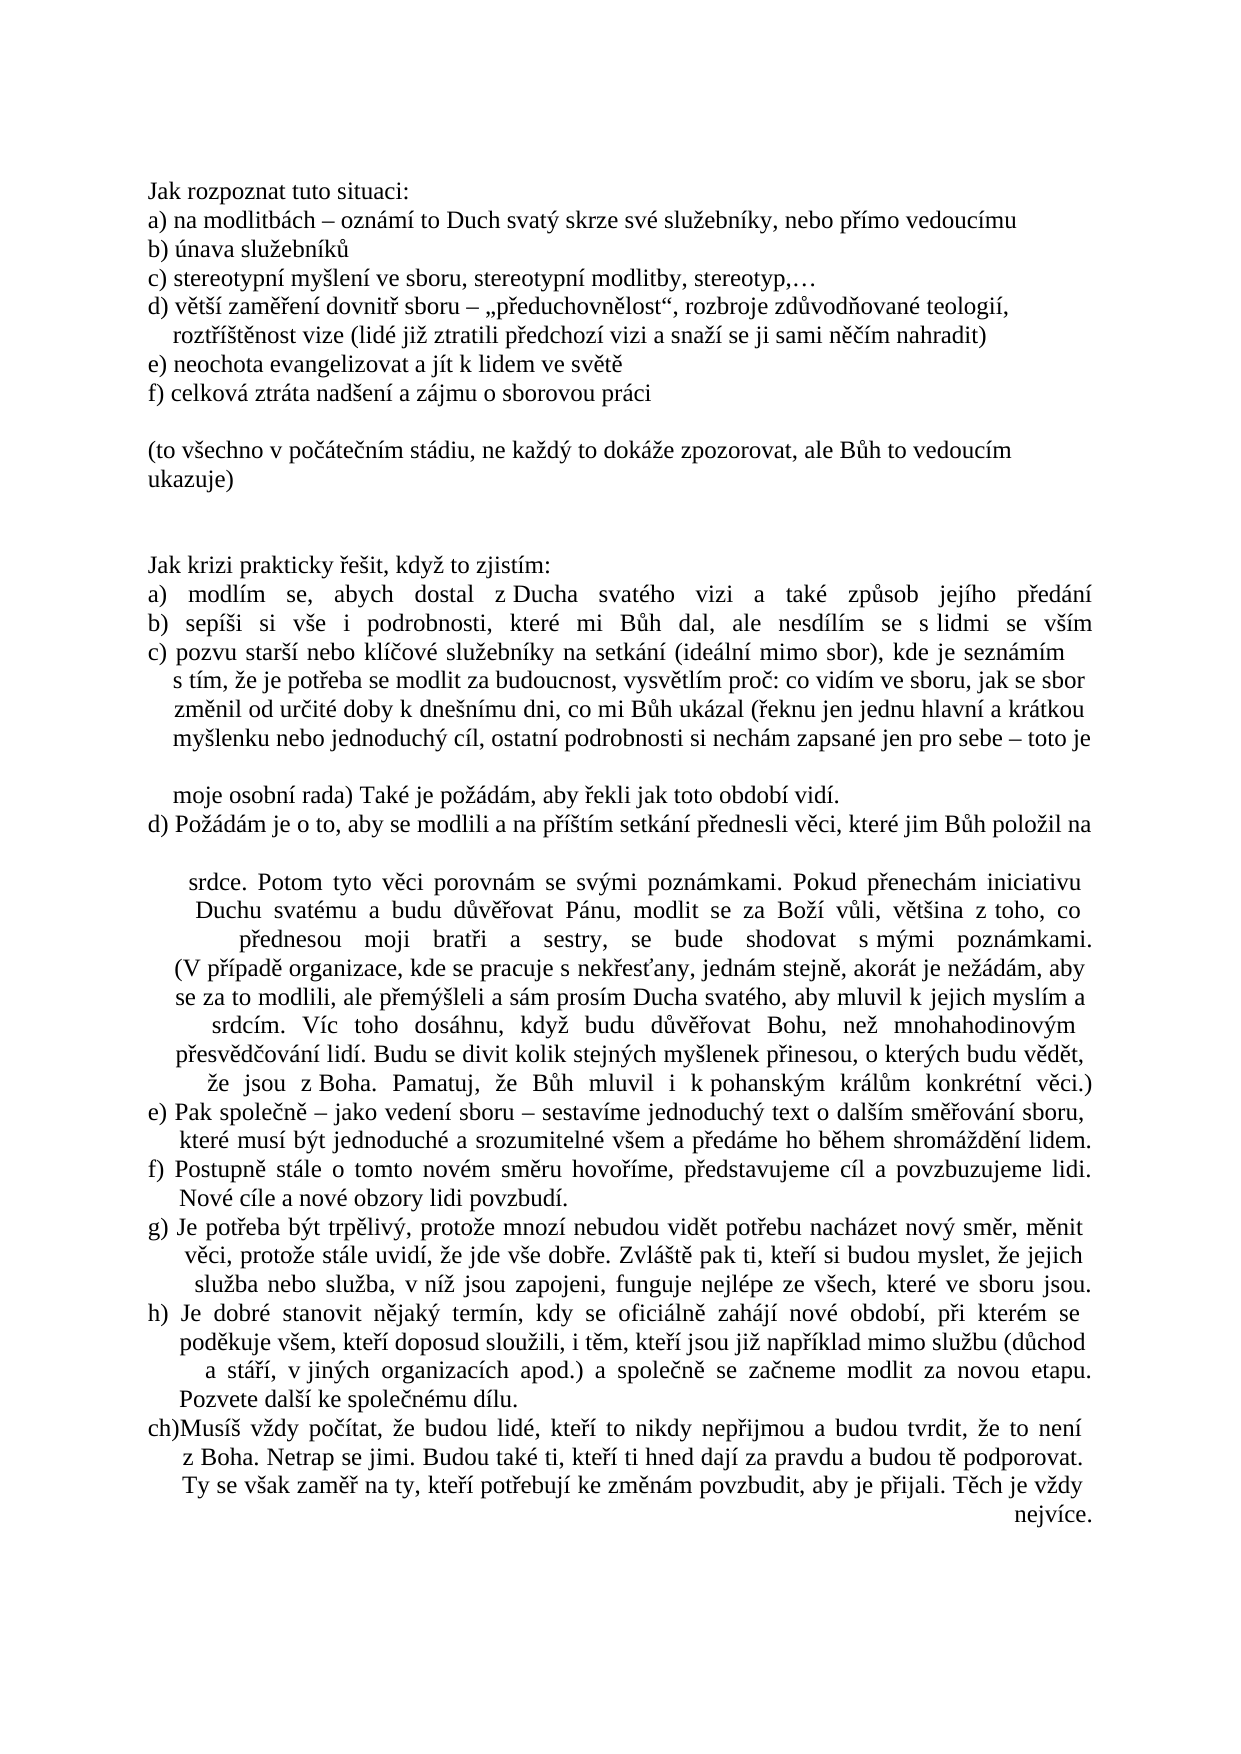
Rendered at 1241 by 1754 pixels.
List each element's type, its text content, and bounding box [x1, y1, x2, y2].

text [148, 148, 1093, 493]
text a) modlím se, abych dostal z Ducha svatého vizi a také způsob jejího předání b) sepíši si vše i podrobnosti, které mi Bůh dal, ale nesdílím se s lidmi se vším c) pozvu starší nebo klíčové služebníky na setkání (ideální mimo sbor), kde je seznámím s tím, že je potřeba se modlit za budoucnost, vysvětlím proč: co vidím ve sboru, jak se sbor změnil od určité doby k dnešnímu dni, co mi Bůh ukázal (řeknu jen jednu hlavní a krátkou myšlenku nebo jednoduchý cíl, ostatní podrobnosti si nechám zapsané jen pro sebe – toto je moje osobní rada) Také je požádám, aby řekli jak toto období vidí. [148, 579, 1093, 809]
text ch)Musíš vždy počítat, že budou lidé, kteří to nikdy nepřijmou a budou tvrdit, že to není z Boha. Netrap se jimi. Budou také ti, kteří ti hned dají za pravdu a budou tě podporovat. Ty se však zaměř na ty, kteří potřebují ke změnám povzbudit, aby je přijali. Těch je vždy nejvíce. [148, 1413, 1093, 1556]
text g) Je potřeba být trpělivý, protože mnozí nebudou vidět potřebu nacházet nový směr, měnit věci, protože stále uvidí, že jde vše dobře. Zvláště pak ti, kteří si budou myslet, že jejich služba nebo služba, v níž jsou zapojeni, funguje nejlépe ze všech, které ve sboru jsou. h) Je dobré stanovit nějaký termín, kdy se oficiálně zahájí nové období, při kterém se poděkuje všem, kteří doposud sloužili, i těm, kteří jsou již například mimo službu (důchod a stáří, v jiných organizacích apod.) a společně se začneme modlit za novou etapu. Pozvete další ke společnému dílu. [148, 1212, 1093, 1413]
text Jak krizi prakticky řešit, když to zjistím: [148, 522, 1093, 579]
text d) Požádám je o to, aby se modlili a na příštím setkání přednesli věci, které jim Bůh položil na srdce. Potom tyto věci porovnám se svými poznámkami. Pokud přenechám iniciativu Duchu svatému a budu důvěřovat Pánu, modlit se za Boží vůli, většina z toho, co přednesou moji bratři a sestry, se bude shodovat s mými poznámkami. (V případě organizace, kde se pracuje s nekřesťany, jednám stejně, akorát je nežádám, aby se za to modlili, ale přemýšleli a sám prosím Ducha svatého, aby mluvil k jejich myslím a srdcím. Víc toho dosáhnu, když budu důvěřovat Bohu, než mnohahodinovým přesvědčování lidí. Budu se divit kolik stejných myšlenek přinesou, o kterých budu vědět, že jsou z Boha. Pamatuj, že Bůh mluvil i k pohanským králům konkrétní věci.) e) Pak společně – jako vedení sboru – sestavíme jednoduchý text o dalším směřování sboru, které musí být jednoduché a srozumitelné všem a předáme ho během shromáždění lidem. f) Postupně stále o tomto novém směru hovoříme, představujeme cíl a povzbuzujeme lidi. Nové cíle a nové obzory lidi povzbudí. [148, 809, 1093, 1212]
